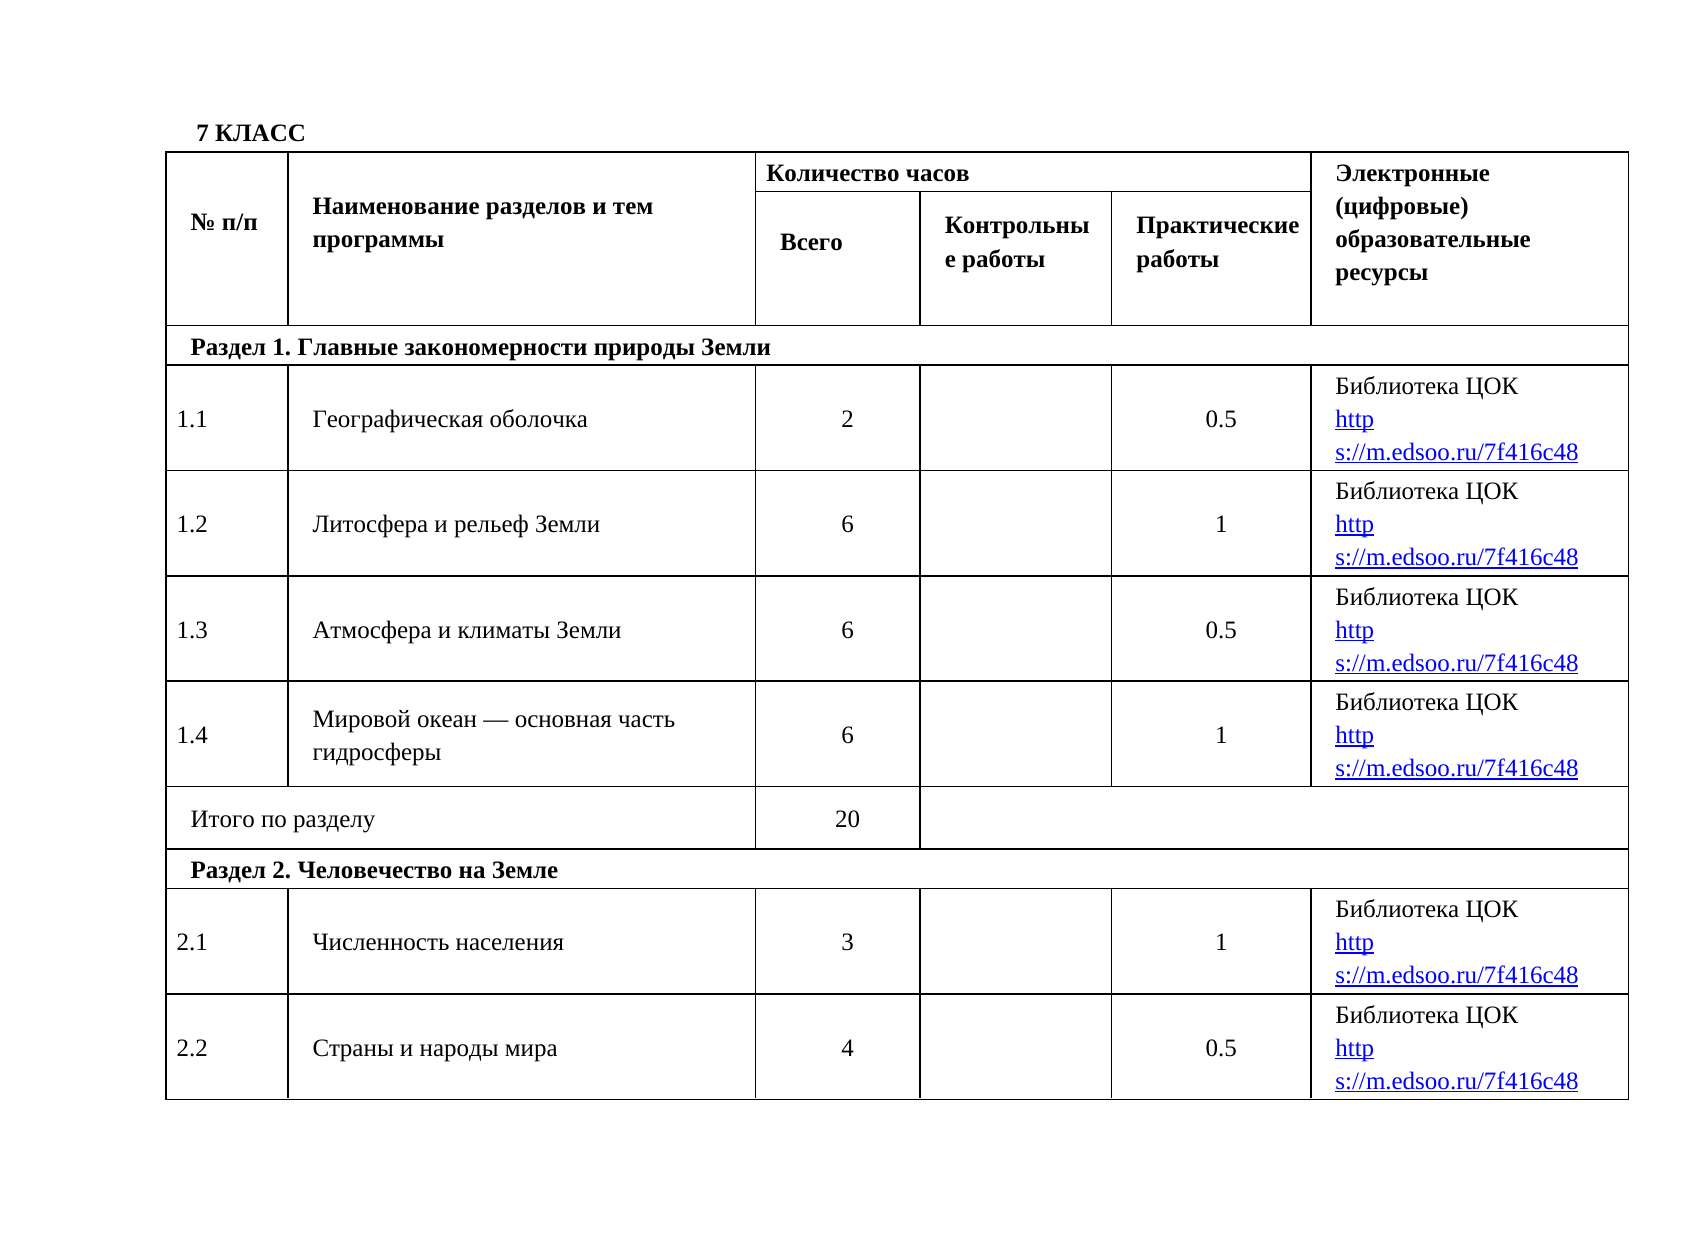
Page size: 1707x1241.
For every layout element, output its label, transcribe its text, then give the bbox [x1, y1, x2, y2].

table_cell 2 [756, 366, 919, 469]
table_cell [1312, 995, 1628, 1098]
table_cell Численность населения [289, 889, 755, 993]
table_cell 6 [756, 577, 919, 680]
table_header Количество часов [756, 153, 1310, 191]
text 7 КЛАСС [190, 118, 1618, 147]
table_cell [1312, 889, 1628, 993]
table_header № п/п [167, 153, 287, 325]
table_header Наименование разделов и тем программы [289, 153, 755, 325]
table_cell Географическая оболочка [289, 366, 755, 469]
table_cell 4 [756, 995, 919, 1098]
table_cell 1 [1112, 682, 1310, 786]
table_cell Мировой океан — основная часть гидросферы [289, 682, 755, 786]
table_cell 2.2 [167, 995, 287, 1098]
table_cell 3 [756, 889, 919, 993]
table_cell Библиотека ЦОК https://m.edsoo.ru/7f416c48 [1312, 682, 1628, 786]
table_cell Раздел 1. Главные закономерности природы Земли [167, 326, 1628, 364]
table_cell [921, 995, 1111, 1098]
table_cell 0.5 [1112, 995, 1310, 1098]
table_cell 1.2 [167, 471, 287, 575]
table_cell Раздел 2. Человечество на Земле [167, 850, 1628, 888]
table_cell 2.1 [167, 889, 287, 993]
table_cell Библиотека ЦОК https://m.edsoo.ru/7f416c48 [1312, 577, 1628, 680]
table_cell 1.1 [167, 366, 287, 469]
table_cell [921, 682, 1111, 786]
table_cell Библиотека ЦОК https://m.edsoo.ru/7f416c48 [1312, 366, 1628, 469]
table_cell Атмосфера и климаты Земли [289, 577, 755, 680]
table_cell Библиотека ЦОК https://m.edsoo.ru/7f416c48 [1312, 471, 1628, 575]
table_cell 1 [1112, 889, 1310, 993]
table_cell 0.5 [1112, 577, 1310, 680]
table_cell Страны и народы мира [289, 995, 755, 1098]
table_cell Всего [756, 192, 919, 325]
table_cell [921, 471, 1111, 575]
table_cell 0.5 [1112, 366, 1310, 469]
table_cell 6 [756, 471, 919, 575]
table_header Электронные (цифровые) образовательные ресурсы [1312, 153, 1628, 325]
table_cell [921, 889, 1111, 993]
table_cell [921, 366, 1111, 469]
table_cell 1 [1112, 471, 1310, 575]
table_cell Итого по разделу [167, 787, 755, 848]
table_cell Контрольные работы [921, 192, 1111, 325]
table_cell Литосфера и рельеф Земли [289, 471, 755, 575]
table_cell Практические работы [1112, 192, 1310, 325]
table_cell 20 [756, 787, 919, 848]
table_cell 1.4 [167, 682, 287, 786]
table_cell 1.3 [167, 577, 287, 680]
table_cell 6 [756, 682, 919, 786]
table_cell [921, 577, 1111, 680]
table_cell [921, 787, 1628, 848]
